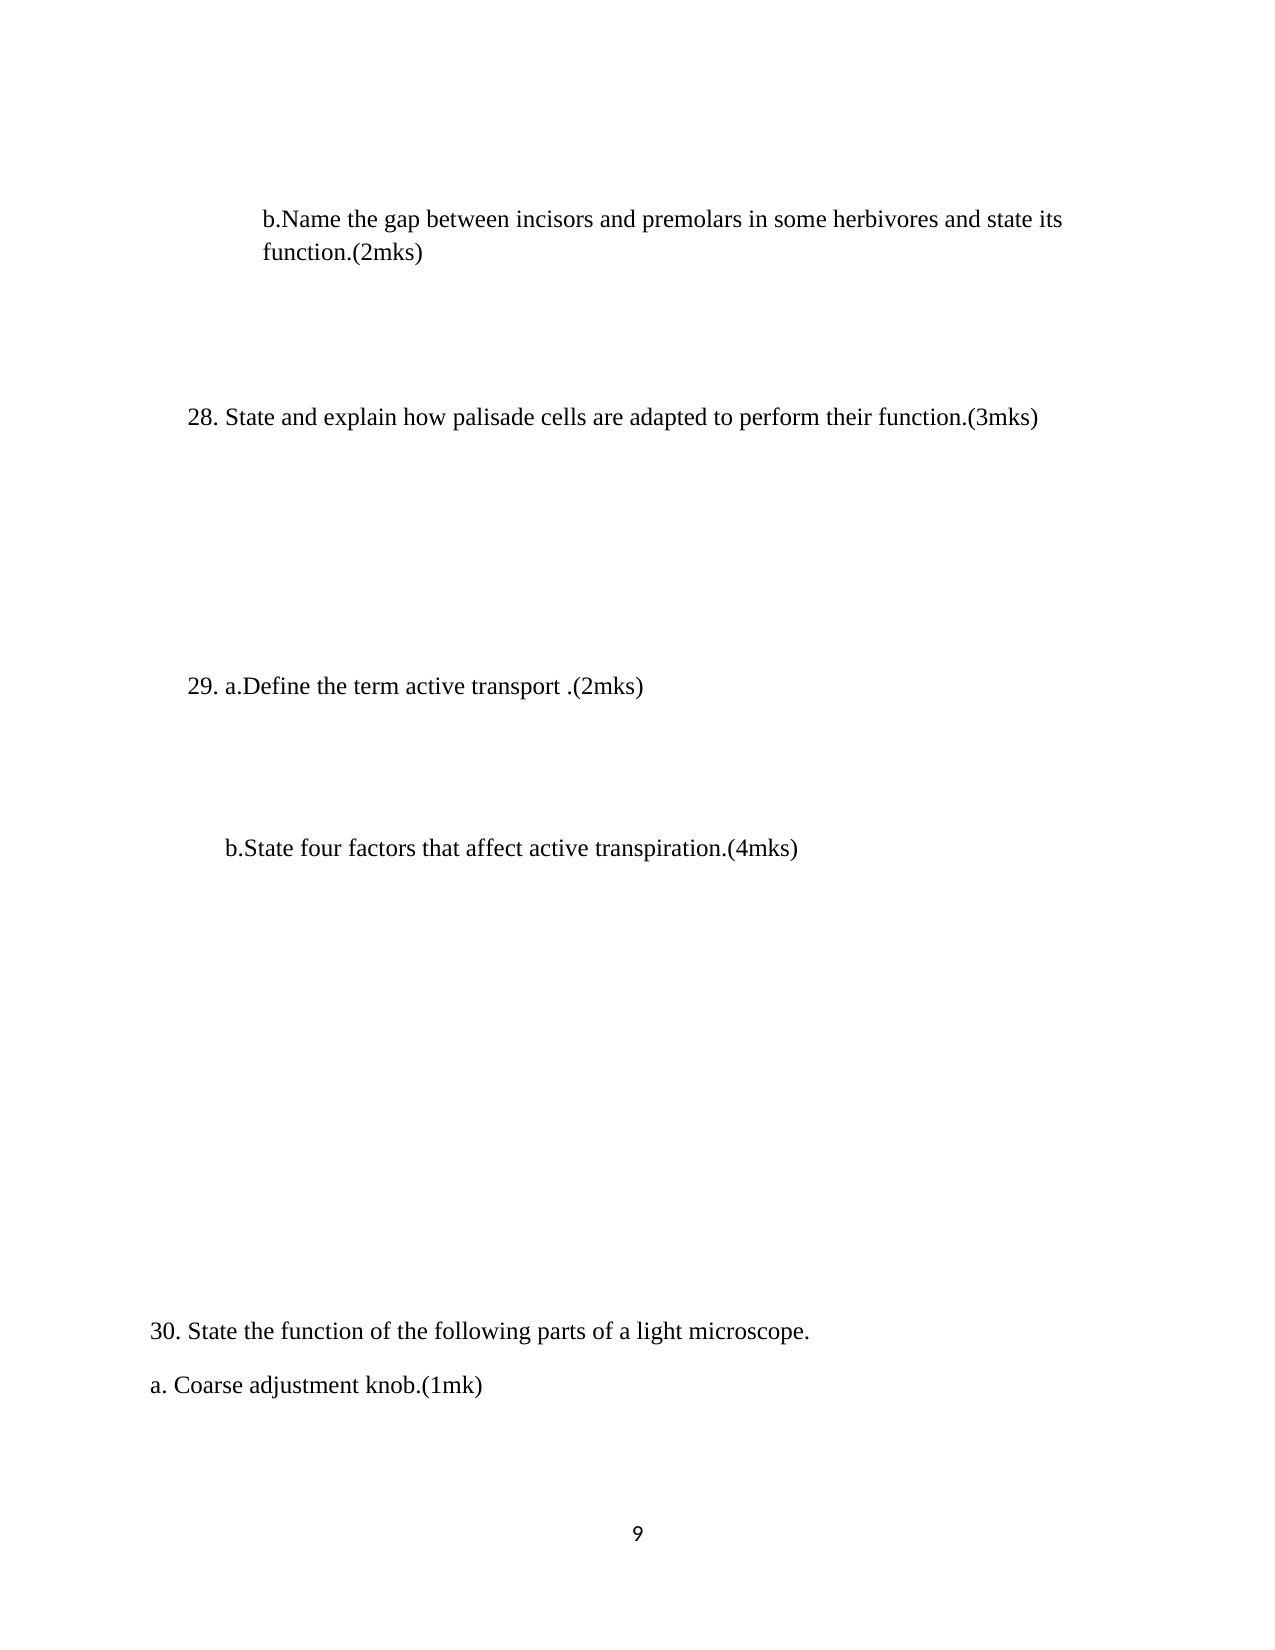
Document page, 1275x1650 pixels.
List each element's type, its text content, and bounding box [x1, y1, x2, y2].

list b.State four factors that affect active transpiration.(4mks) [225, 833, 1125, 862]
list b.Name the gap between incisors and premolars in some herbivores and state its function.(2mks) [262, 204, 1125, 266]
list State and explain how palisade cells are adapted to perform their function.(3mks) [187, 402, 1125, 431]
text 30. State the function of the following parts of a light microscope. [150, 1316, 1125, 1345]
text a. Coarse adjustment knob.(1mk) [150, 1370, 1125, 1398]
list a.Define the term active transport .(2mks) [187, 671, 1125, 700]
